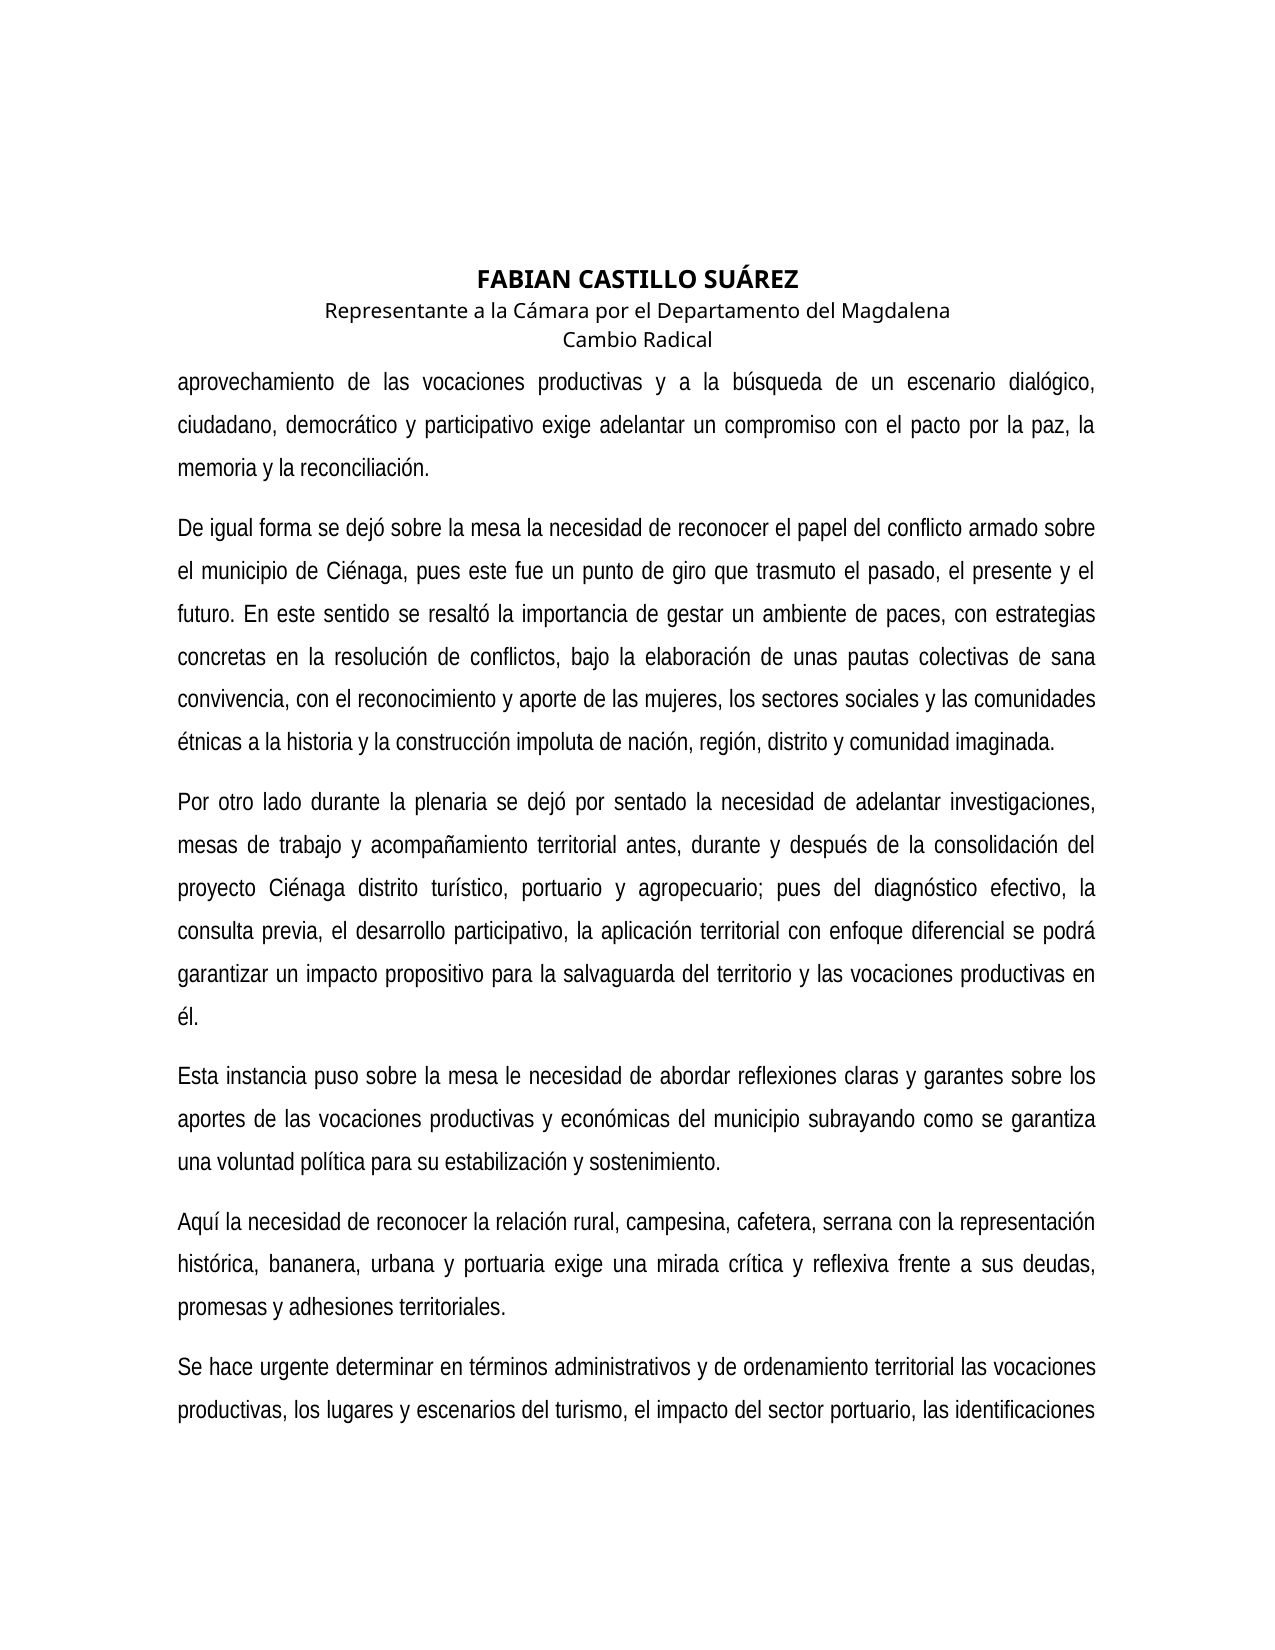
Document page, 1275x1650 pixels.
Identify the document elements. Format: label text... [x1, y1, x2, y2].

text Por otro lado durante la plenaria se dejó por sentado la necesidad de adelantar investigaciones, mesas de trabajo y acompañamiento territorial antes, durante y después de la consolidación del proyecto Ciénaga distrito turístico, portuario y agropecuario; pues del diagnóstico efectivo, la consulta previa, el desarrollo participativo, la aplicación territorial con enfoque diferencial se podrá garantizar un impacto propositivo para la salvaguarda del territorio y las vocaciones productivas en él. [177, 787, 1098, 1030]
text De igual forma se dejó sobre la mesa la necesidad de reconocer el papel del conflicto armado sobre el municipio de Ciénaga, pues este fue un punto de giro que trasmuto el pasado, el presente y el futuro. En este sentido se resaltó la importancia de gestar un ambiente de paces, con estrategias concretas en la resolución de conflictos, bajo la elaboración de unas pautas colectivas de sana convivencia, con el reconocimiento y aporte de las mujeres, los sectores sociales y las comunidades étnicas a la historia y la construcción impoluta de nación, región, distrito y comunidad imaginada. [177, 513, 1098, 756]
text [177, 1352, 1098, 1423]
text Esta instancia puso sobre la mesa le necesidad de abordar reflexiones claras y garantes sobre los aportes de las vocaciones productivas y económicas del municipio subrayando como se garantiza una voluntad política para su estabilización y sostenimiento. [177, 1061, 1098, 1176]
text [177, 103, 1098, 482]
text Aquí la necesidad de reconocer la relación rural, campesina, cafetera, serrana con la representación histórica, bananera, urbana y portuaria exige una mirada crítica y reflexiva frente a sus deudas, promesas y adhesiones territoriales. [177, 1207, 1098, 1321]
